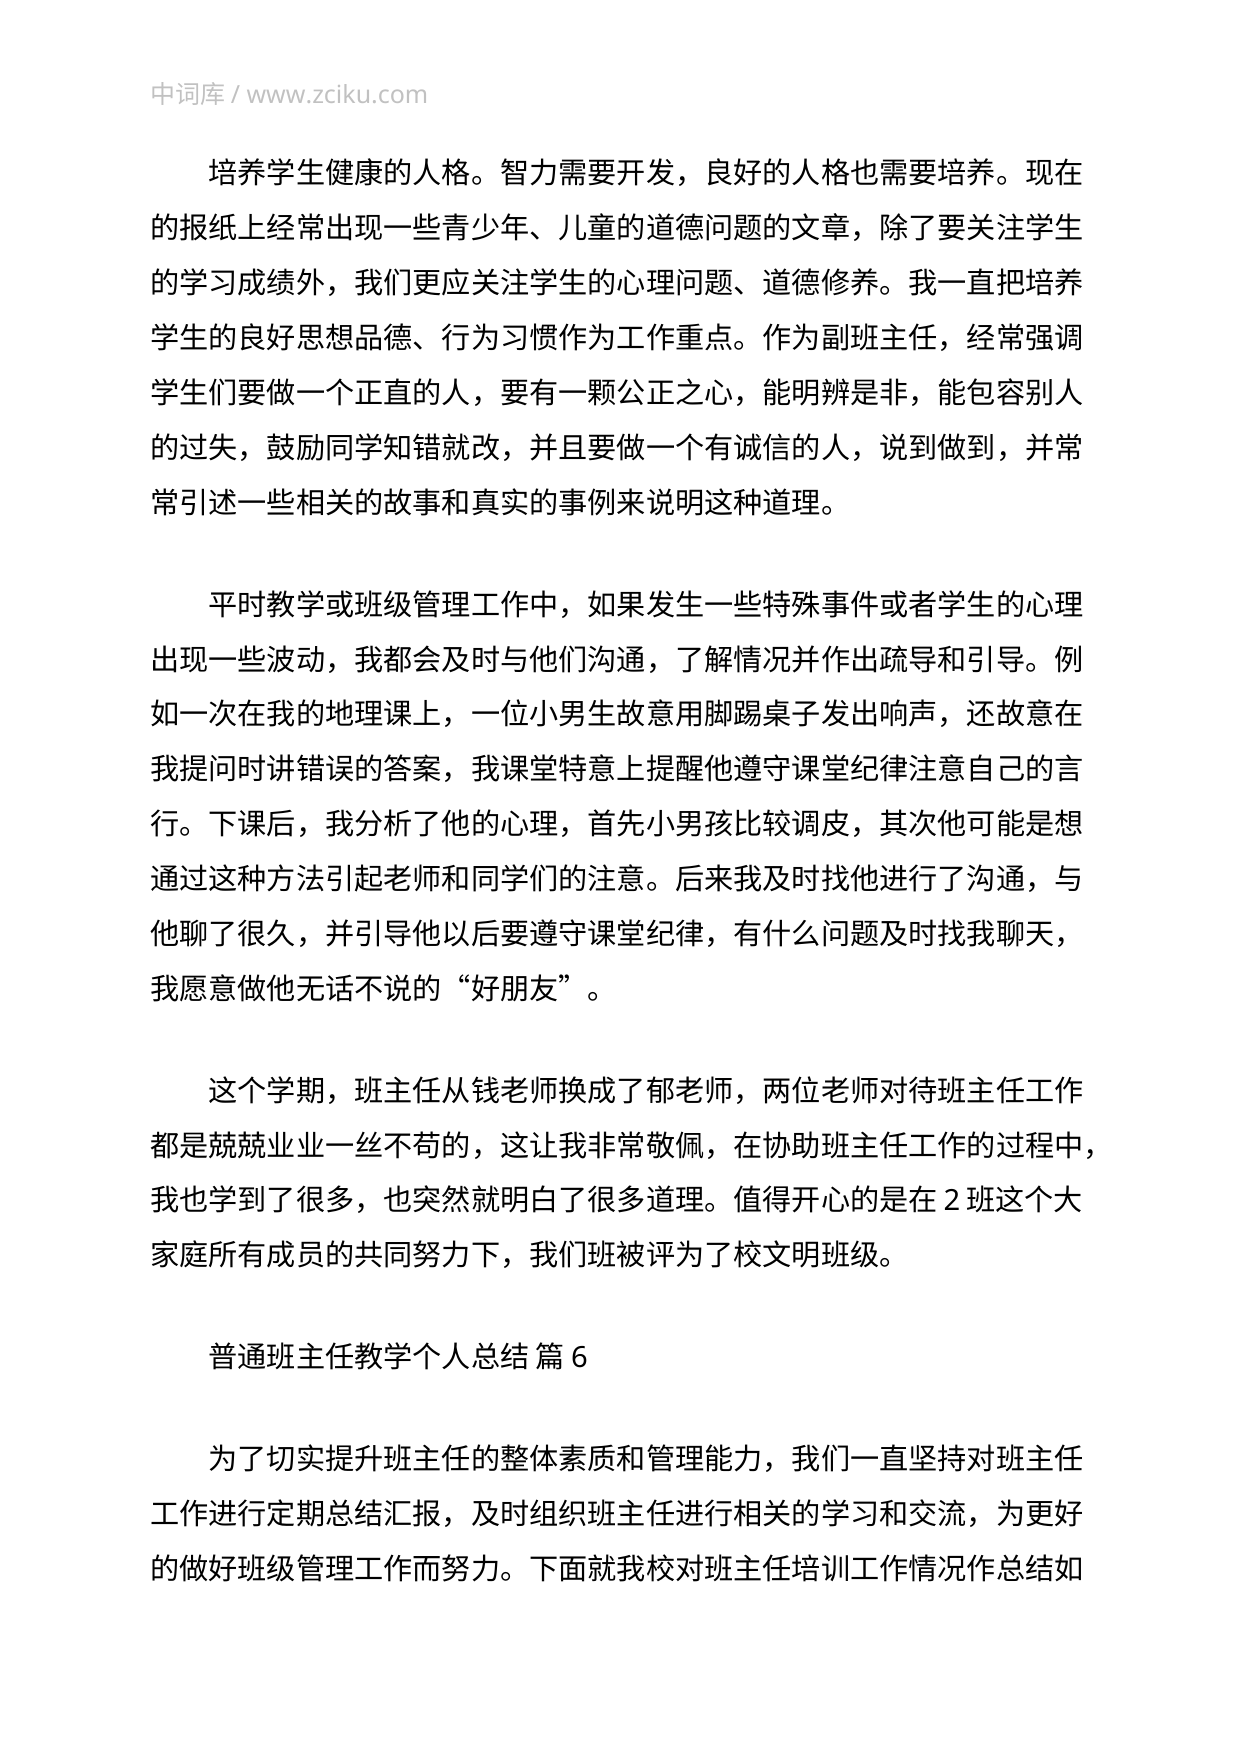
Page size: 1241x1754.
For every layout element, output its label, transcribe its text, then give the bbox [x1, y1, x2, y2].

text 这个学期，班主任从钱老师换成了郁老师，两位老师对待班主任工作都是兢兢业业一丝不苟的，这让我非常敬佩，在协助班主任工作的过程中，我也学到了很多，也突然就明白了很多道理。值得开心的是在2班这个大家庭所有成员的共同努力下，我们班被评为了校文明班级。 [150, 1067, 1090, 1274]
text 平时教学或班级管理工作中，如果发生一些特殊事件或者学生的心理出现一些波动，我都会及时与他们沟通，了解情况并作出疏导和引导。例如一次在我的地理课上，一位小男生故意用脚踢桌子发出响声，还故意在我提问时讲错误的答案，我课堂特意上提醒他遵守课堂纪律注意自己的言行。下课后，我分析了他的心理，首先小男孩比较调皮，其次他可能是想通过这种方法引起老师和同学们的注意。后来我及时找他进行了沟通，与他聊了很久，并引导他以后要遵守课堂纪律，有什么问题及时找我聊天，我愿意做他无话不说的“好朋友”。 [150, 581, 1090, 1008]
text 普通班主任教学个人总结 篇6 [150, 1334, 1090, 1376]
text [150, 1436, 1090, 1588]
text 培养学生健康的人格。智力需要开发，良好的人格也需要培养。现在的报纸上经常出现一些青少年、儿童的道德问题的文章，除了要关注学生的学习成绩外，我们更应关注学生的心理问题、道德修养。我一直把培养学生的良好思想品德、行为习惯作为工作重点。作为副班主任，经常强调学生们要做一个正直的人，要有一颗公正之心，能明辨是非，能包容别人的过失，鼓励同学知错就改，并且要做一个有诚信的人，说到做到，并常常引述一些相关的故事和真实的事例来说明这种道理。 [150, 150, 1090, 522]
